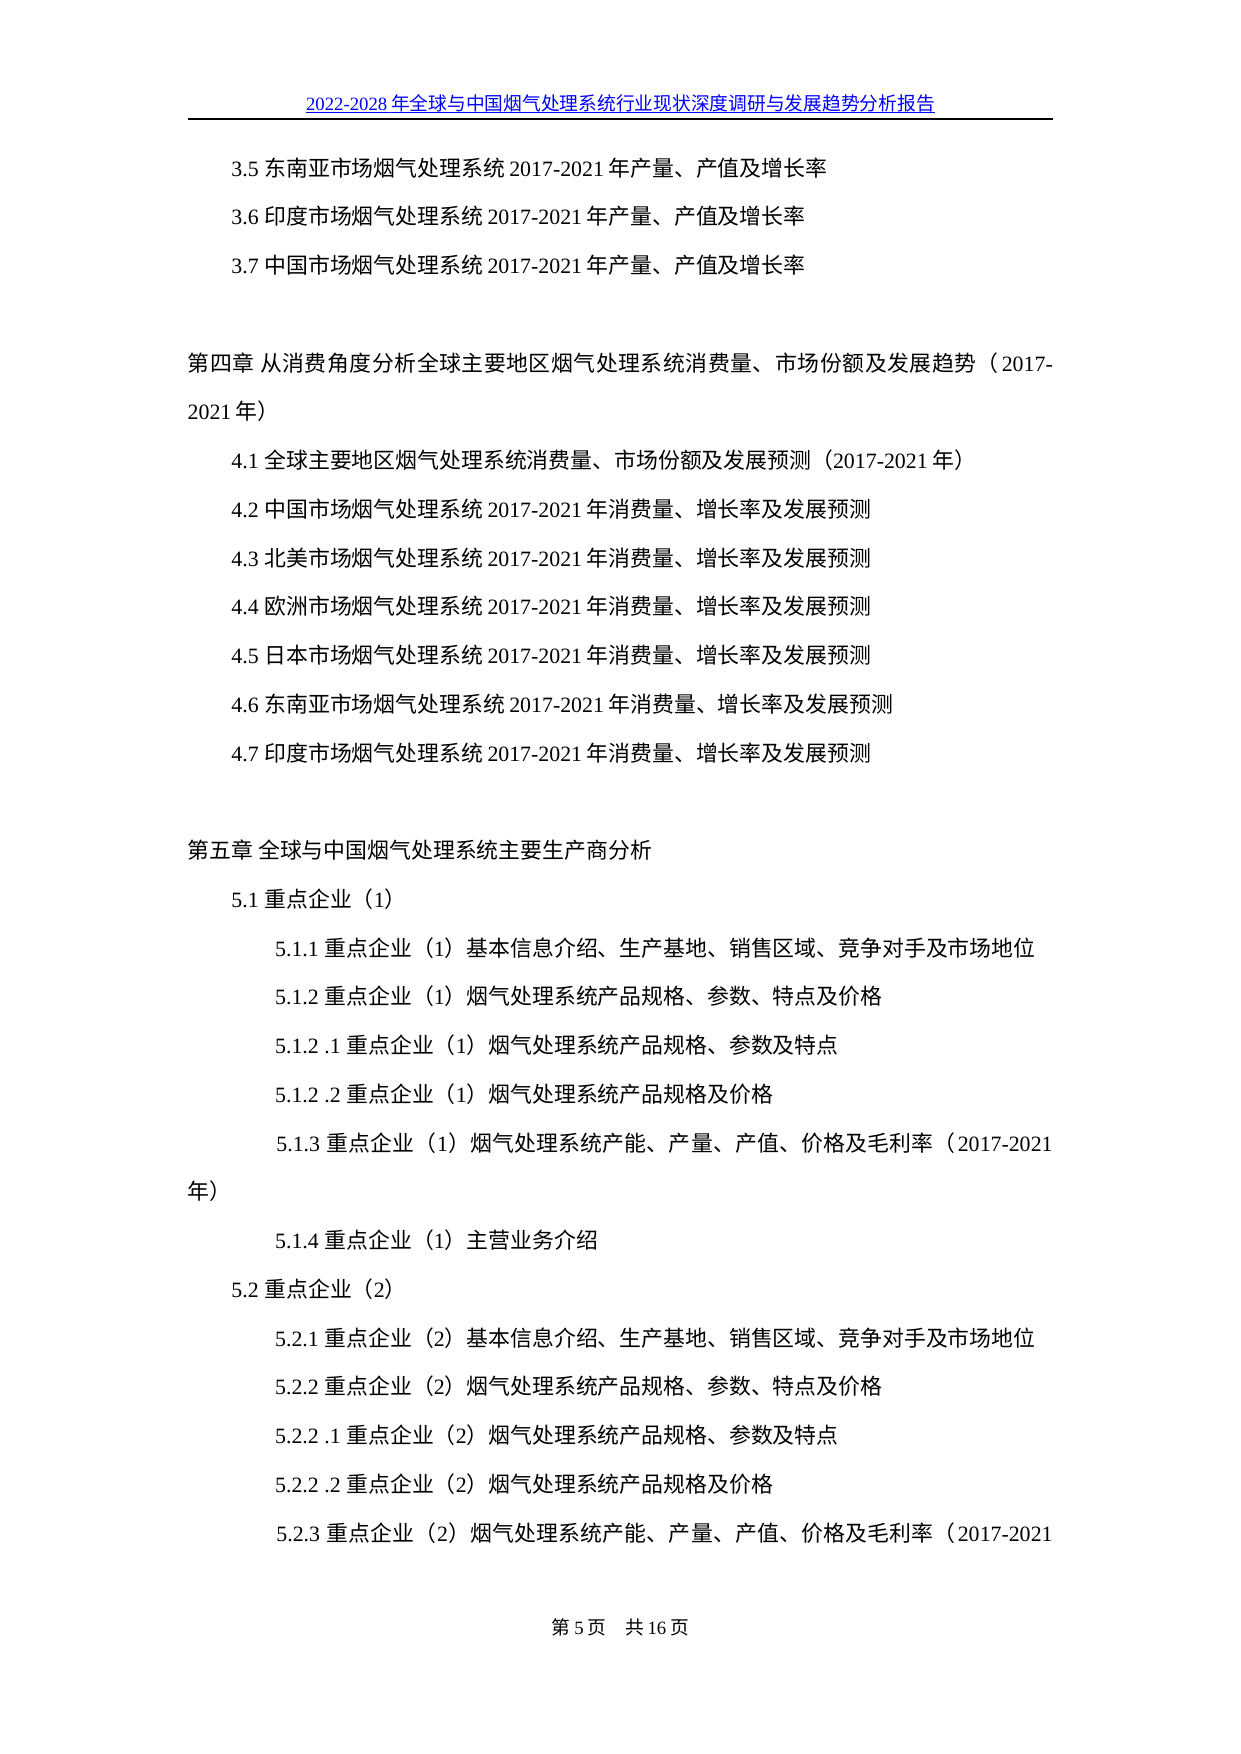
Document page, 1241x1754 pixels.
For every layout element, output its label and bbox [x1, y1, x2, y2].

text [187, 150, 1053, 1548]
